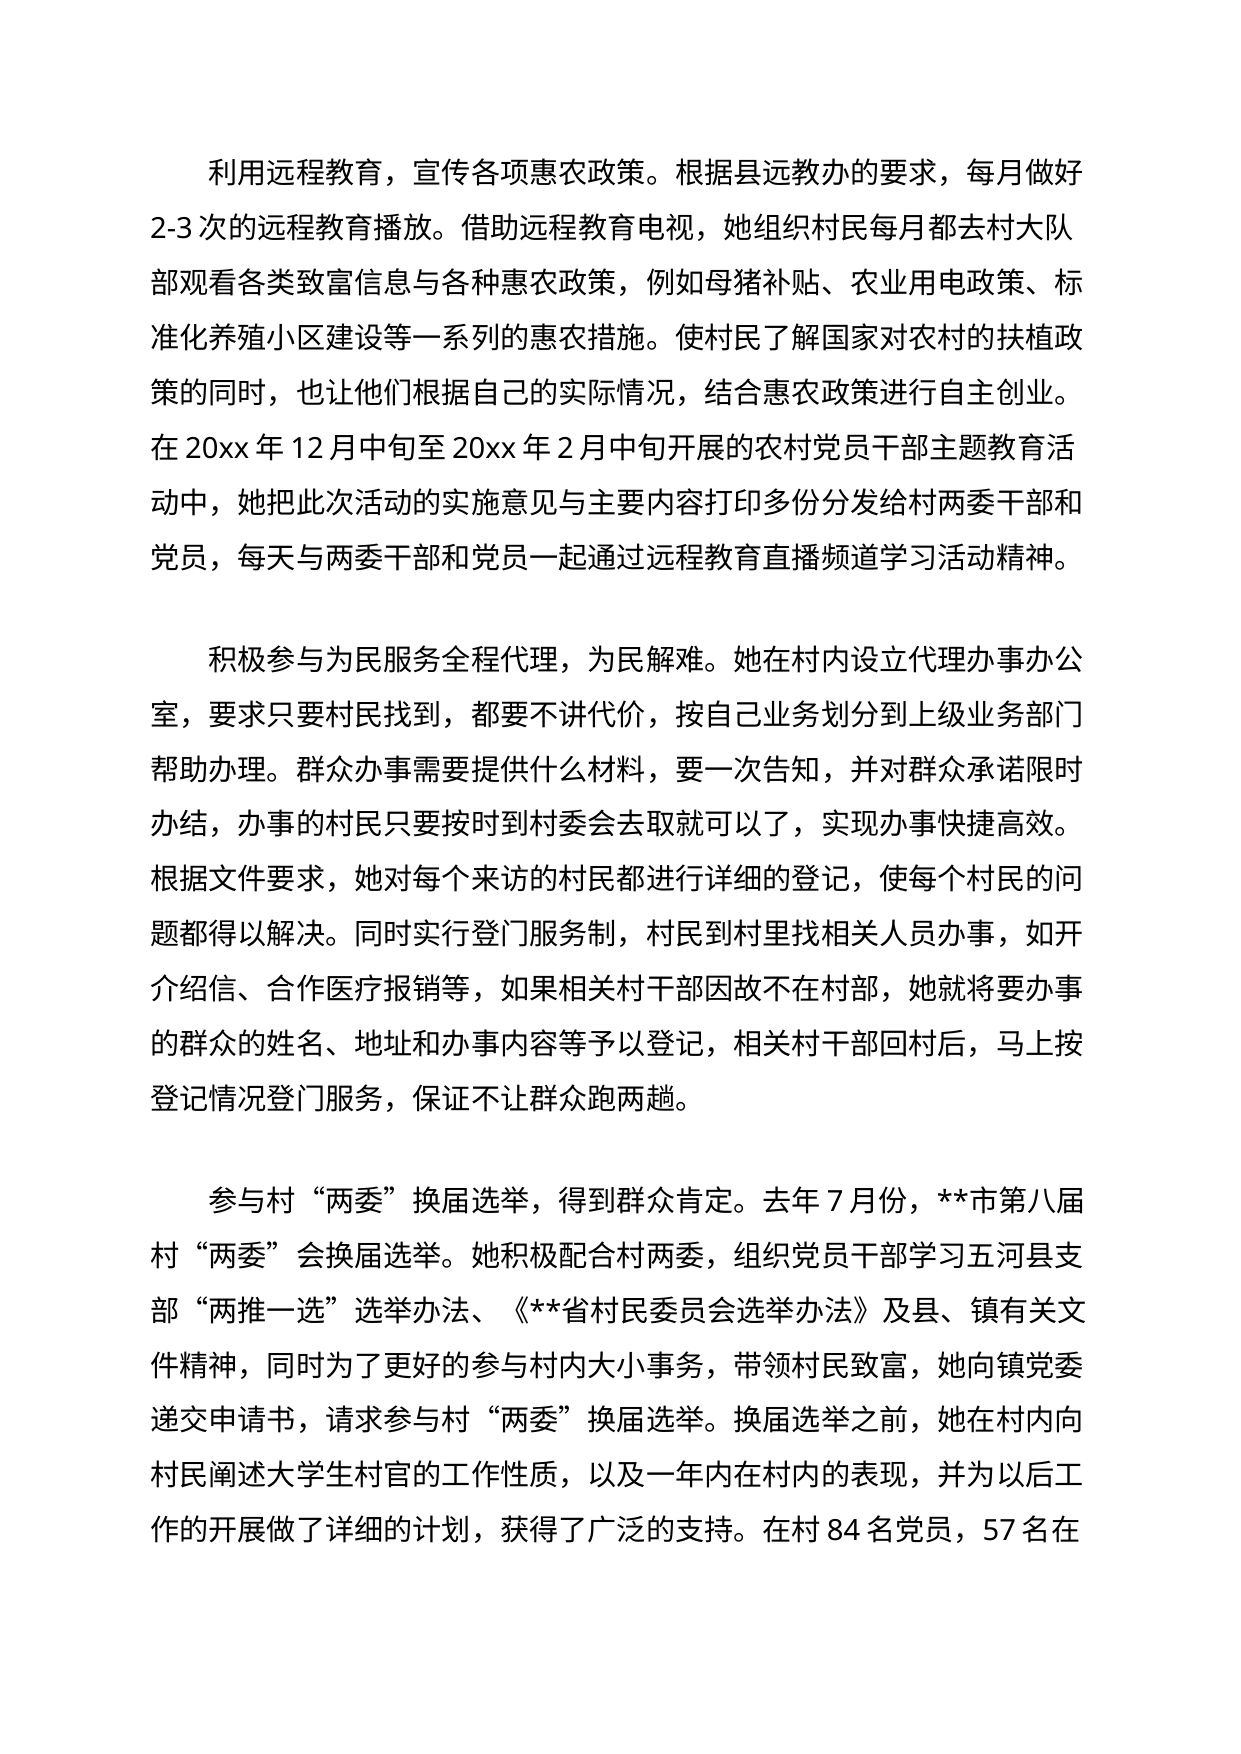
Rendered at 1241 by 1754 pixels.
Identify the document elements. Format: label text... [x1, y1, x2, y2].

text 积极参与为民服务全程代理，为民解难。她在村内设立代理办事办公室，要求只要村民找到，都要不讲代价，按自己业务划分到上级业务部门帮助办理。群众办事需要提供什么材料，要一次告知，并对群众承诺限时办结，办事的村民只要按时到村委会去取就可以了，实现办事快捷高效。根据文件要求，她对每个来访的村民都进行详细的登记，使每个村民的问题都得以解决。同时实行登门服务制，村民到村里找相关人员办事，如开介绍信、合作医疗报销等，如果相关村干部因故不在村部，她就将要办事的群众的姓名、地址和办事内容等予以登记，相关村干部回村后，马上按登记情况登门服务，保证不让群众跑两趟。 [150, 636, 1090, 1118]
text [150, 1177, 1090, 1549]
text 利用远程教育，宣传各项惠农政策。根据县远教办的要求，每月做好2-3次的远程教育播放。借助远程教育电视，她组织村民每月都去村大队部观看各类致富信息与各种惠农政策，例如母猪补贴、农业用电政策、标准化养殖小区建设等一系列的惠农措施。使村民了解国家对农村的扶植政策的同时，也让他们根据自己的实际情况，结合惠农政策进行自主创业。在20xx年12月中旬至20xx年2月中旬开展的农村党员干部主题教育活动中，她把此次活动的实施意见与主要内容打印多份分发给村两委干部和党员，每天与两委干部和党员一起通过远程教育直播频道学习活动精神。 [150, 150, 1090, 577]
